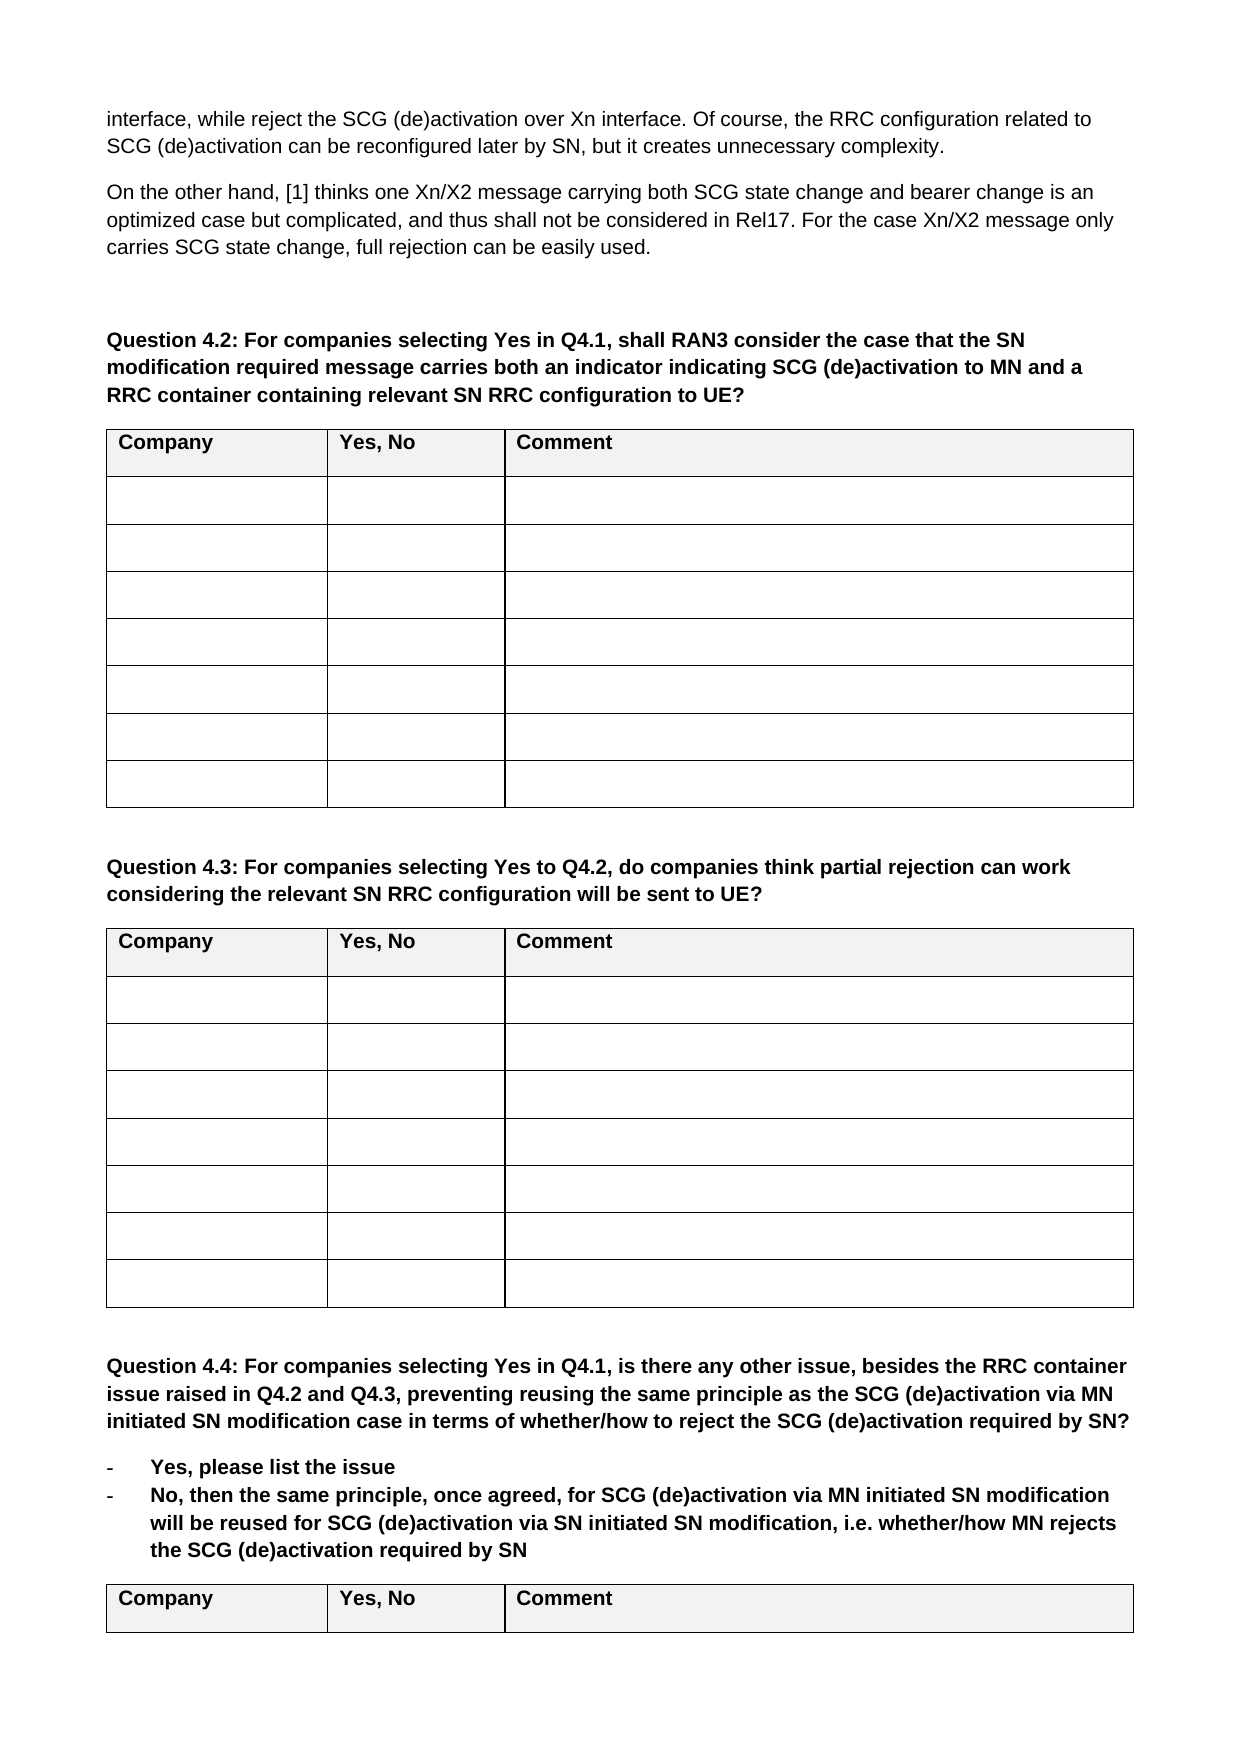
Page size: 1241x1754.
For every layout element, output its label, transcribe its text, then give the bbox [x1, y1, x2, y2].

table_cell [107, 977, 327, 1023]
table_cell [328, 1024, 504, 1070]
table_header Company [107, 1585, 327, 1632]
table_cell [506, 1166, 1133, 1212]
text Question 4.2: For companies selecting Yes in Q4.1, shall RAN3 consider the case that the SN modification required message carries both an indicator indicating SCG (de)activation to MN and a RRC container containing relevant SN RRC configuration to UE? [106, 328, 1134, 407]
table_cell [107, 666, 327, 713]
table_cell [506, 977, 1133, 1023]
table_cell [107, 477, 327, 523]
table_header Company [107, 430, 327, 476]
table_header Comment [506, 430, 1133, 476]
table_cell [328, 977, 504, 1023]
table_cell [107, 1071, 327, 1117]
table_header Yes, No [328, 929, 504, 976]
table_header Yes, No [328, 430, 504, 476]
table_cell [328, 714, 504, 760]
table_cell [107, 1024, 327, 1070]
table_cell [328, 477, 504, 523]
table_cell [107, 572, 327, 618]
text Question 4.4: For companies selecting Yes in Q4.1, is there any other issue, besides the RRC container issue raised in Q4.2 and Q4.3, preventing reusing the same principle as the SCG (de)activation via MN initiated SN modification case in terms of whether/how to reject the SCG (de)activation required by SN? [106, 1354, 1134, 1433]
table_cell [506, 1071, 1133, 1117]
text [106, 106, 1134, 158]
table_cell [328, 1213, 504, 1259]
table_cell [328, 572, 504, 618]
table_cell [107, 1119, 327, 1165]
table_header Comment [506, 1585, 1133, 1632]
table_cell [506, 1119, 1133, 1165]
table_cell [107, 525, 327, 571]
table_cell [107, 1213, 327, 1259]
table_cell [328, 1071, 504, 1117]
table_cell [107, 1260, 327, 1307]
table_cell [506, 619, 1133, 665]
table_cell [107, 1166, 327, 1212]
table_cell [328, 525, 504, 571]
table_header Company [107, 929, 327, 976]
table_cell [107, 714, 327, 760]
list No, then the same principle, once agreed, for SCG (de)activation via MN initiated SN modification will be reused for SCG (de)activation via SN initiated SN modification, i.e. whether/how MN rejects the SCG (de)activation required by SN [106, 1483, 1134, 1562]
table_header Yes, No [328, 1585, 504, 1632]
table_cell [328, 761, 504, 807]
table_cell [328, 666, 504, 713]
table_cell [506, 572, 1133, 618]
table_cell [506, 761, 1133, 807]
table_cell [328, 1260, 504, 1307]
table_cell [506, 525, 1133, 571]
table_cell [506, 1024, 1133, 1070]
table_cell [107, 761, 327, 807]
table_cell [328, 1119, 504, 1165]
table_cell [328, 619, 504, 665]
table_cell [506, 714, 1133, 760]
text Question 4.3: For companies selecting Yes to Q4.2, do companies think partial rejection can work considering the relevant SN RRC configuration will be sent to UE? [106, 854, 1134, 906]
table_cell [506, 1213, 1133, 1259]
table_cell [506, 477, 1133, 523]
table_cell [506, 666, 1133, 713]
text On the other hand, [1] thinks one Xn/X2 message carrying both SCG state change and bearer change is an optimized case but complicated, and thus shall not be considered in Rel17. For the case Xn/X2 message only carries SCG state change, full rejection can be easily used. [106, 180, 1134, 259]
list Yes, please list the issue [106, 1455, 1134, 1479]
table_cell [107, 619, 327, 665]
table_header Comment [506, 929, 1133, 976]
table_cell [328, 1166, 504, 1212]
table_cell [506, 1260, 1133, 1307]
